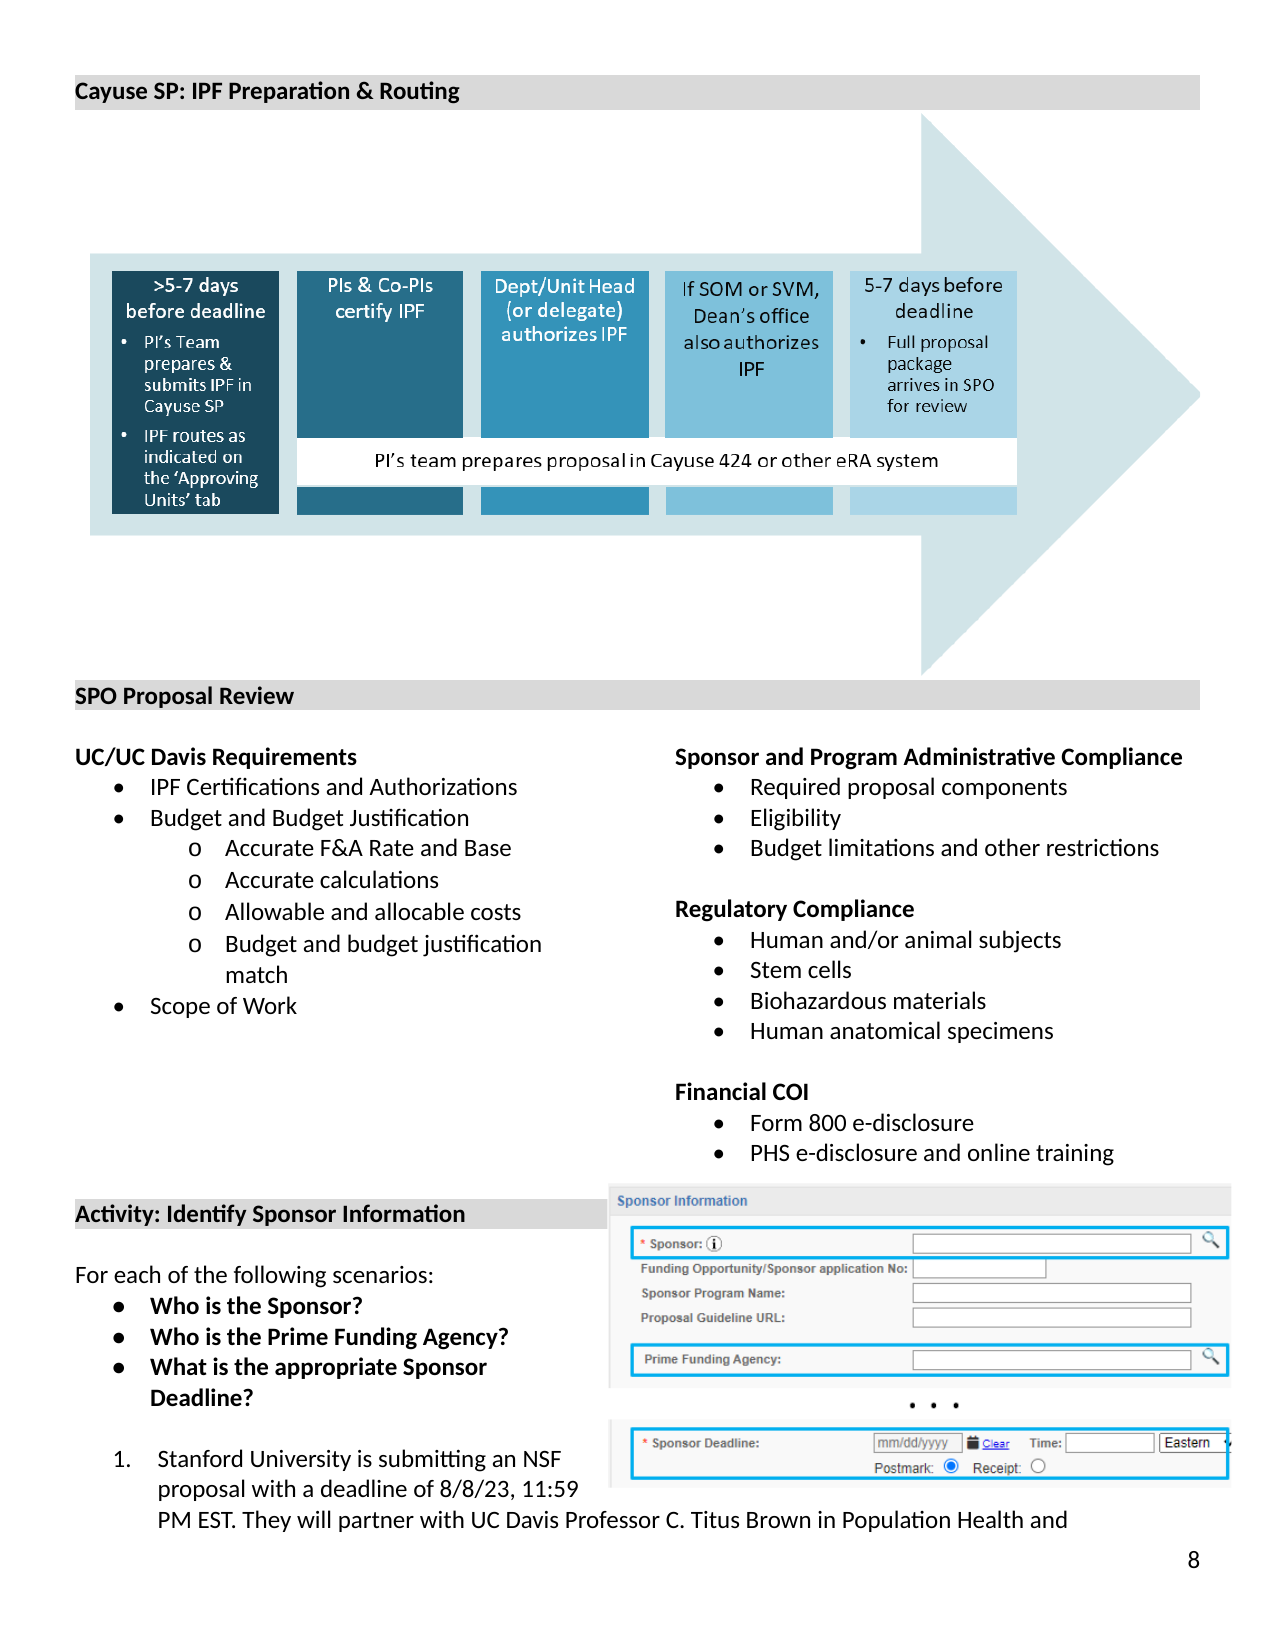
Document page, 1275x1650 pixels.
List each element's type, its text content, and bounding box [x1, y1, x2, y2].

list Human anatomical specimens [712, 1016, 1200, 1046]
text UC/UC Davis Requirements [75, 741, 600, 771]
list Who is the Prime Funding Agency? [112, 1321, 606, 1351]
list Accurate F&A Rate and Base [187, 832, 600, 864]
subtitle Cayuse SP: IPF Preparation & Routing [75, 75, 1200, 106]
list Allowable and allocable costs [187, 896, 600, 928]
list Scope of Work [112, 990, 600, 1021]
list Accurate calculations [187, 864, 600, 896]
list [112, 1443, 1200, 1534]
subtitle SPO Proposal Review [75, 680, 1200, 710]
list Form 800 e-disclosure [712, 1107, 1200, 1138]
list Eligibility [712, 802, 1200, 832]
list What is the appropriate Sponsor Deadline? [112, 1351, 606, 1412]
list Human and/or animal subjects [712, 924, 1200, 954]
list PHS e-disclosure and online training [712, 1138, 1200, 1168]
list Budget and budget justification match [187, 928, 600, 990]
subtitle Activity: Identify Sponsor Information [75, 1199, 606, 1229]
list Required proposal components [712, 771, 1200, 802]
list Stem cells [712, 954, 1200, 985]
text For each of the following scenarios: [75, 1260, 606, 1290]
list IPF Certifications and Authorizations [112, 771, 600, 802]
text Regulatory Compliance [675, 893, 1200, 924]
picture [606, 1180, 1231, 1488]
text Sponsor and Program Administrative Compliance [675, 741, 1200, 771]
list Budget and Budget Justification [112, 802, 600, 832]
picture [75, 110, 1200, 680]
text Financial COI [675, 1077, 1200, 1107]
picture [634, 1431, 1225, 1476]
list Who is the Sponsor? [112, 1290, 606, 1321]
list Budget limitations and other restrictions [712, 832, 1200, 863]
list Biohazardous materials [712, 985, 1200, 1016]
